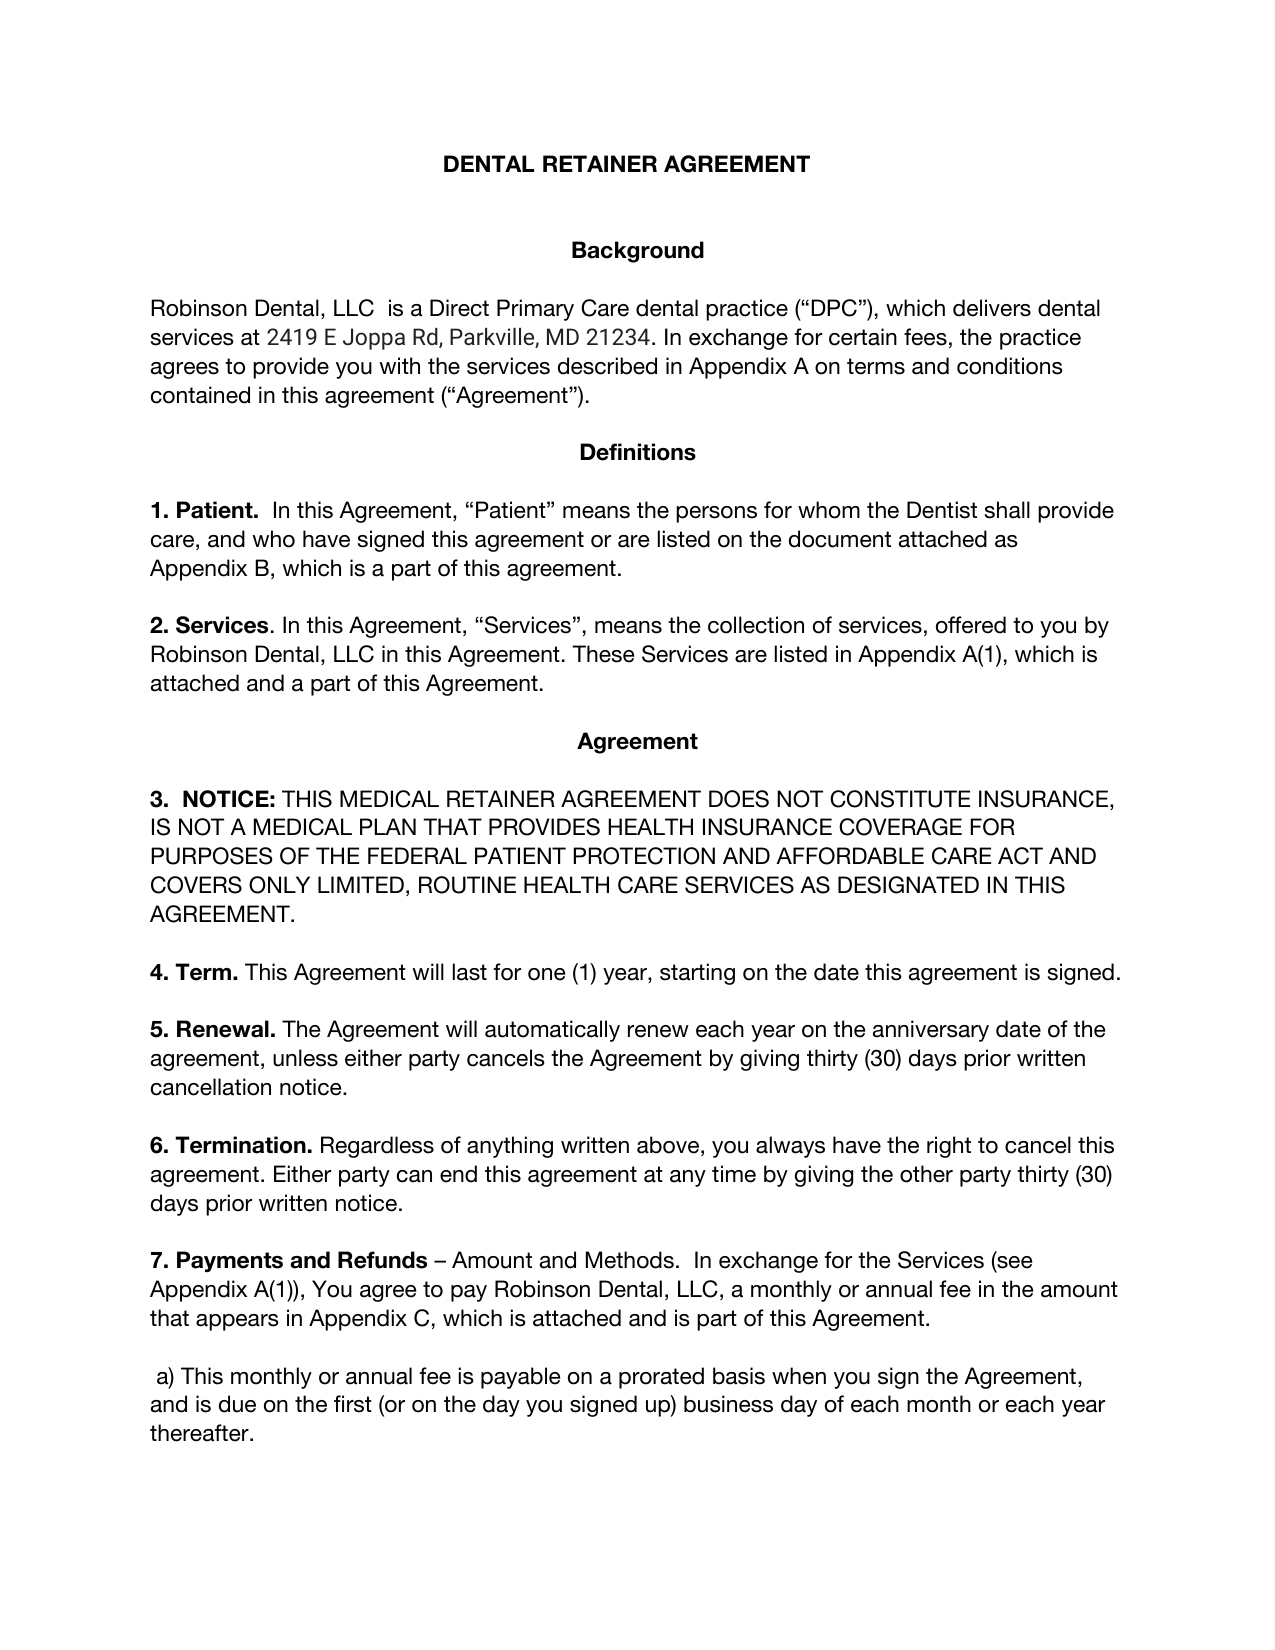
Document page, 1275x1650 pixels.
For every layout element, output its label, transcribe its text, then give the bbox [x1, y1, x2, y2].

text Definitions [150, 438, 1125, 467]
text 1. Patient. In this Agreement, “Patient” means the persons for whom the Dentist shall provide care, and who have signed this agreement or are listed on the document attached as [150, 496, 1125, 554]
text 6. Termination. Regardless of anything written above, you always have the right to cancel this agreement. Either party can end this agreement at any time by giving the other party thirty (30) days prior written notice. [150, 1131, 1125, 1217]
text 5. Renewal. The Agreement will automatically renew each year on the anniversary date of the agreement, unless either party cancels the Agreement by giving thirty (30) days prior written cancellation notice. [150, 1016, 1125, 1102]
text DENTAL RETAINER AGREEMENT [150, 150, 1125, 179]
text AGREEMENT. [150, 900, 1125, 929]
text a) This monthly or annual fee is payable on a prorated basis when you sign the Agreement, and is due on the first (or on the day you signed up) business day of each month or each year thereafter. [150, 1362, 1125, 1448]
text 2. Services. In this Agreement, “Services”, means the collection of services, offered to you by Robinson Dental, LLC in this Agreement. These Services are listed in Appendix A(1), which is attached and a part of this Agreement. [150, 612, 1125, 698]
text 4. Term. This Agreement will last for one (1) year, starting on the date this agreement is signed. [150, 958, 1125, 987]
text Appendix B, which is a part of this agreement. [150, 554, 1125, 583]
text Robinson Dental, LLC is a Direct Primary Care dental practice (“DPC”), which delivers dental services at 2419 E Joppa Rd, Parkville, MD 21234. In exchange for certain fees, the practice agrees to provide you with the services described in Appendix A on terms and conditions contained in this agreement (“Agreement”). [150, 294, 1125, 409]
text Agreement [150, 727, 1125, 756]
text 3. NOTICE: THIS MEDICAL RETAINER AGREEMENT DOES NOT CONSTITUTE INSURANCE, IS NOT A MEDICAL PLAN THAT PROVIDES HEALTH INSURANCE COVERAGE FOR PURPOSES OF THE FEDERAL PATIENT PROTECTION AND AFFORDABLE CARE ACT AND COVERS ONLY LIMITED, ROUTINE HEALTH CARE SERVICES AS DESIGNATED IN THIS [150, 785, 1125, 900]
text Background [150, 237, 1125, 265]
text 7. Payments and Refunds – Amount and Methods. In exchange for the Services (see Appendix A(1)), You agree to pay Robinson Dental, LLC, a monthly or annual fee in the amount that appears in Appendix C, which is attached and is part of this Agreement. [150, 1246, 1125, 1333]
